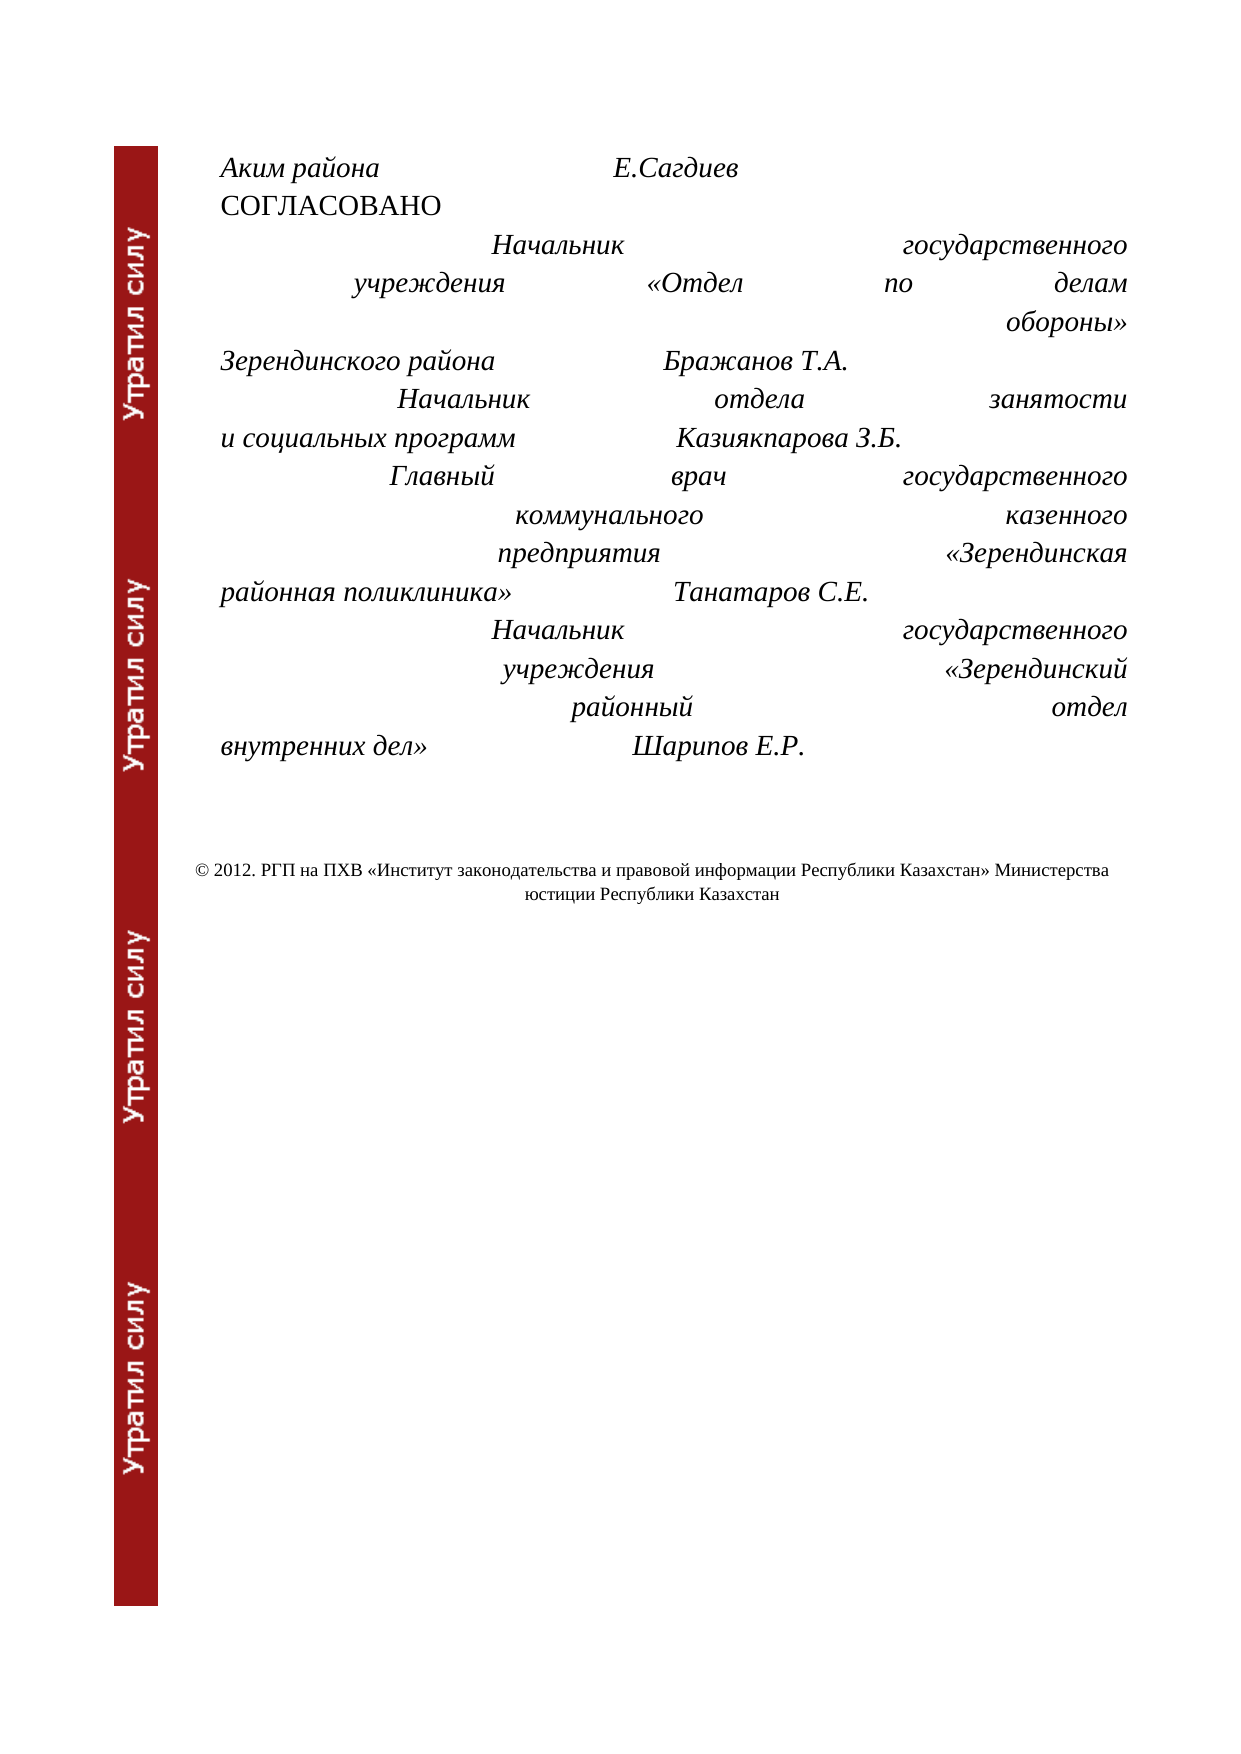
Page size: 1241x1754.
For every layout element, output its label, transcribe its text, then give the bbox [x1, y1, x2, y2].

picture [114, 146, 158, 150]
text Главный врач государственного коммунального казенного предприятия «Зерендинская районная поликлиника» Танатаров С.Е. [112, 458, 1128, 607]
text Начальник отдела занятости и социальных программ Казиякпарова З.Б. [112, 381, 1128, 453]
picture [114, 762, 158, 858]
text Начальник государственного учреждения «Зерендинский районный отдел внутренних дел» Шарипов Е.Р. [112, 612, 1128, 762]
picture [114, 222, 158, 227]
text © 2012. РГП на ПХВ «Институт законодательства и правовой информации Республики Казахстан» Министерства юстиции Республики Казахстан [112, 858, 1128, 905]
text Аким района Е.Сагдиев [112, 150, 1128, 183]
picture [114, 376, 158, 381]
text СОГЛАСОВАНО [112, 188, 1128, 222]
text Начальник государственного учреждения «Отдел по делам обороны» Зерендинского района Бражанов Т.А. [112, 227, 1128, 376]
picture [114, 607, 158, 612]
picture [114, 183, 158, 188]
picture [114, 905, 158, 1606]
picture [114, 453, 158, 458]
